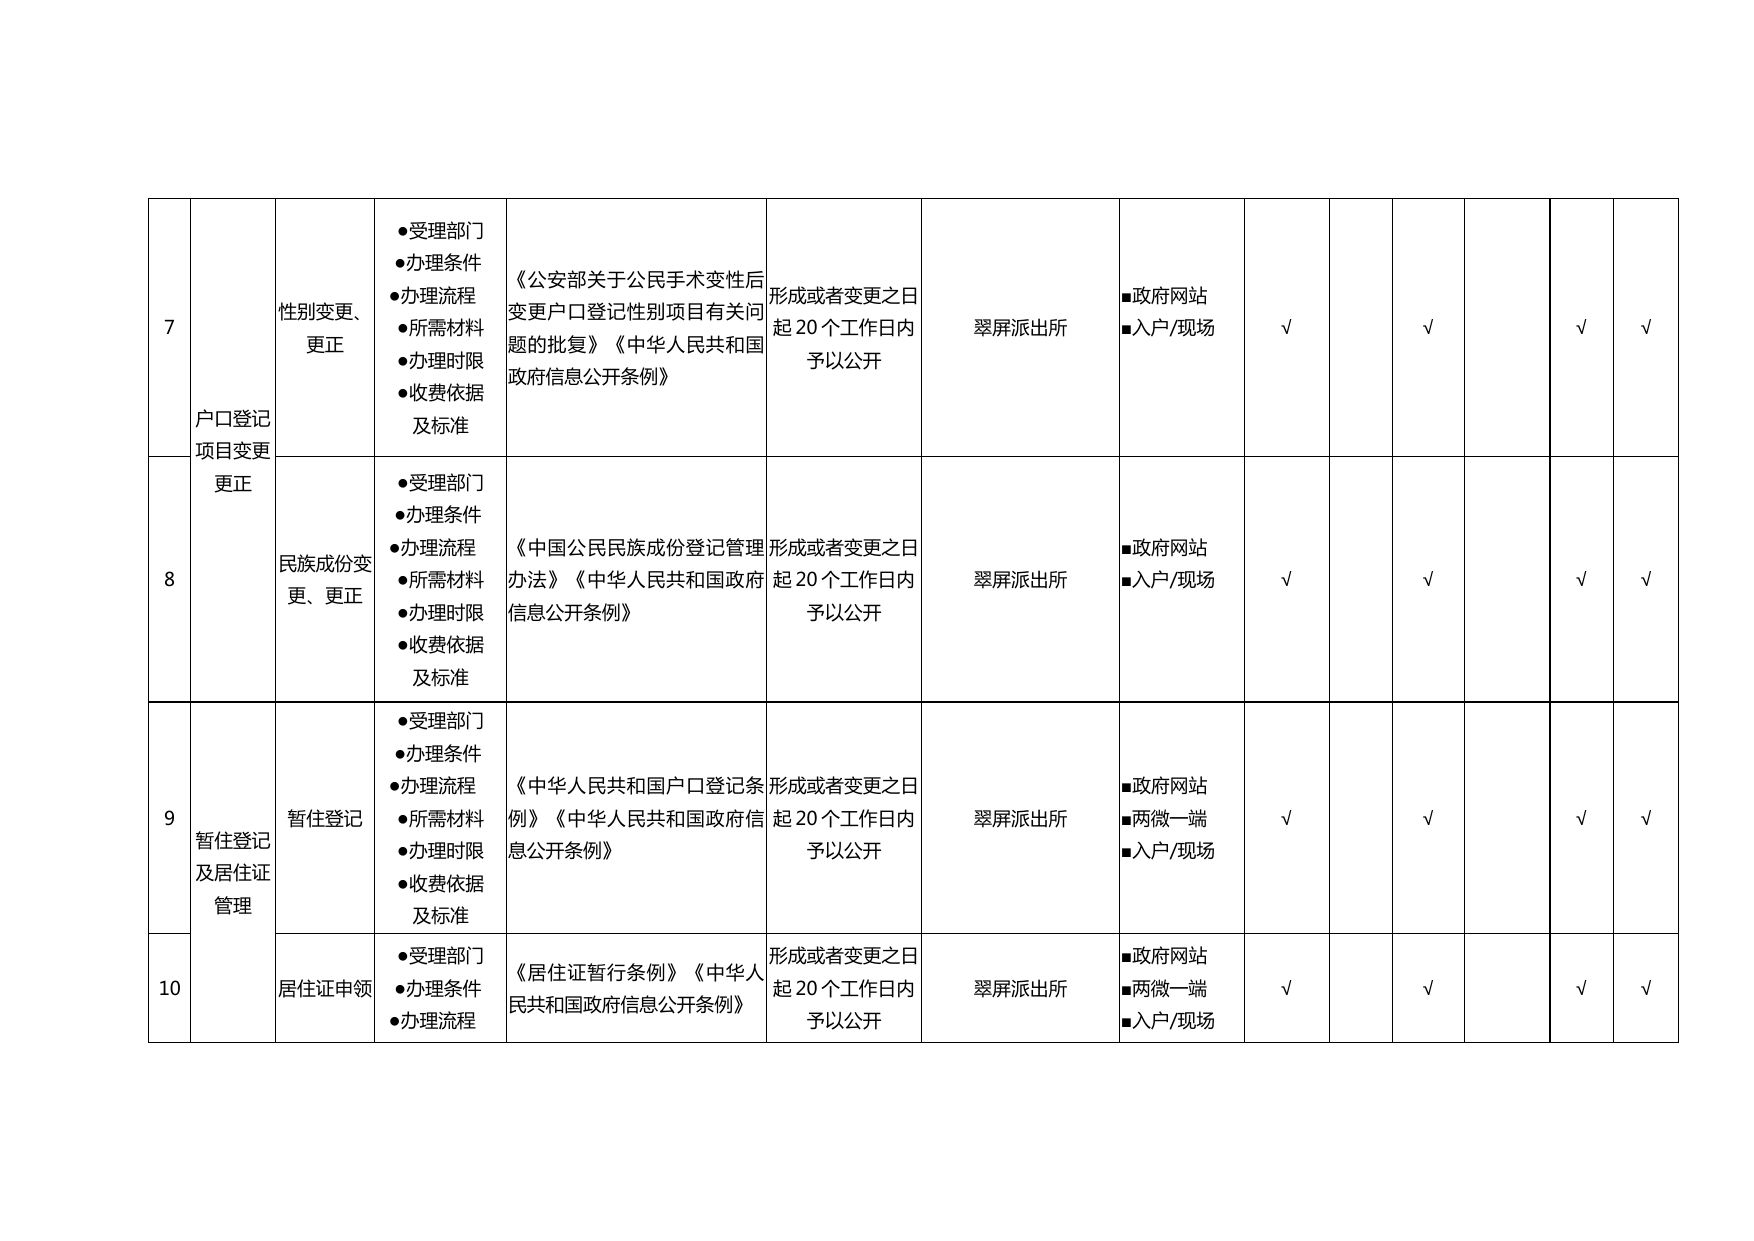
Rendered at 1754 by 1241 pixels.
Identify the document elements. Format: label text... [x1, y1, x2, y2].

table_cell [1330, 934, 1392, 1042]
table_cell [375, 199, 506, 456]
table_cell 《中华人民共和国户口登记条例》《中华人民共和国政府信息公开条例》 [507, 703, 766, 933]
table_cell √ [1245, 457, 1329, 701]
table_cell [1465, 457, 1549, 701]
table_cell 翠屏派出所 [922, 703, 1119, 933]
table_cell 暂住登记及居住证管理 [191, 703, 275, 1042]
table_cell 《公安部关于公民手术变性后变更户口登记性别项目有关问题的批复》《中华人民共和国政府信息公开条例》 [507, 199, 766, 456]
table_cell 暂住登记 [276, 703, 374, 933]
table_cell [1330, 199, 1392, 456]
table_cell ■政府网站 ■入户/现场 [1120, 199, 1244, 456]
table_cell √ [1614, 199, 1678, 456]
table_cell √ [1245, 703, 1329, 933]
table_cell √ [1551, 703, 1613, 933]
table_cell ■政府网站 ■入户/现场 [1120, 457, 1244, 701]
table_cell √ [1393, 199, 1464, 456]
table_cell 形成或者变更之日起20个工作日内予以公开 [767, 703, 921, 933]
table_cell [1465, 199, 1549, 456]
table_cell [507, 934, 766, 1042]
table_cell ●受理部门 ●办理条件 ●办理流程 ●所需材料 ●办理时限 ●收费依据 及标准 [375, 703, 506, 933]
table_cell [767, 199, 921, 456]
table_cell 9 [149, 703, 190, 933]
table_cell [1465, 934, 1549, 1042]
table_cell √ [1245, 199, 1329, 456]
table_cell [375, 934, 506, 1042]
table_cell 10 [149, 934, 190, 1042]
table_cell ■政府网站 ■两微一端 ■入户/现场 [1120, 703, 1244, 933]
table_cell 户口登记项目变更更正 [191, 199, 275, 701]
table_cell √ [1245, 934, 1329, 1042]
table_cell 形成或者变更之日起20个工作日内予以公开 [767, 457, 921, 701]
table_cell 7 [149, 199, 190, 456]
table_cell [1330, 703, 1392, 933]
table_cell 翠屏派出所 [922, 934, 1119, 1042]
table_cell √ [1551, 934, 1613, 1042]
table_cell √ [1614, 703, 1678, 933]
table_cell ●受理部门 ●办理条件 ●办理流程 ●所需材料 ●办理时限 ●收费依据 及标准 [375, 457, 506, 701]
table_cell √ [1614, 457, 1678, 701]
table_cell √ [1614, 934, 1678, 1042]
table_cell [767, 934, 921, 1042]
table_cell √ [1393, 934, 1464, 1042]
table_cell 翠屏派出所 [922, 457, 1119, 701]
table_cell √ [1393, 457, 1464, 701]
table_cell √ [1551, 199, 1613, 456]
table_cell 8 [149, 457, 190, 701]
table_cell √ [1393, 703, 1464, 933]
table_cell 性别变更、更正 [276, 199, 374, 456]
table_cell 民族成份变更、更正 [276, 457, 374, 701]
table_cell 居住证申领 [276, 934, 374, 1042]
table_cell √ [1551, 457, 1613, 701]
table_cell 翠屏派出所 [922, 199, 1119, 456]
table_cell 《中国公民民族成份登记管理办法》《中华人民共和国政府信息公开条例》 [507, 457, 766, 701]
table_cell [1465, 703, 1549, 933]
table_cell [1330, 457, 1392, 701]
table_cell ■政府网站 ■两微一端 ■入户/现场 [1120, 934, 1244, 1042]
